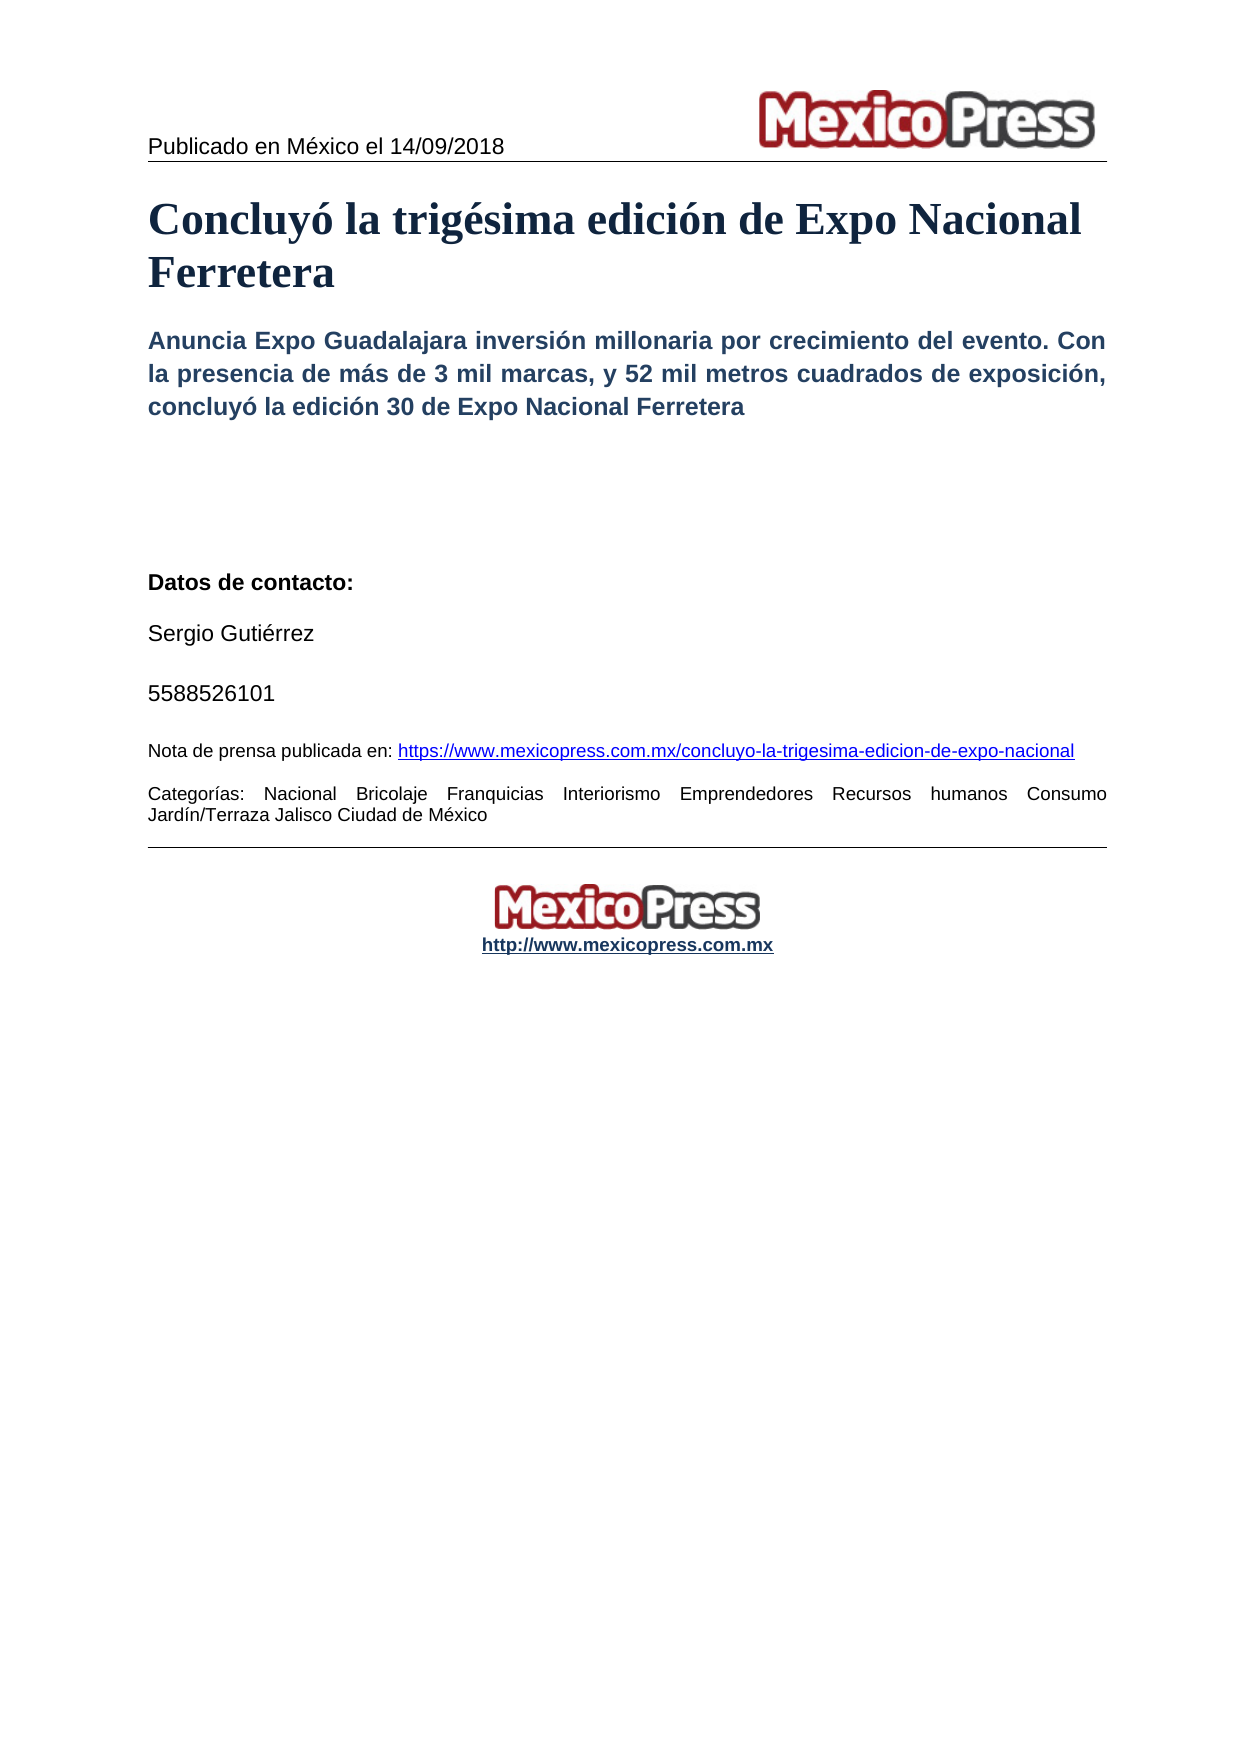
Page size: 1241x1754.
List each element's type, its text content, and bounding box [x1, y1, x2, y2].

picture [759, 90, 1096, 133]
picture [494, 884, 760, 930]
subtitle Concluyó la trigésima edición de Expo Nacional Ferretera [148, 192, 1107, 297]
text Publicado en México el 14/09/2018 [148, 133, 1107, 161]
text http://www.mexicopress.com.mx [148, 934, 1107, 956]
text Datos de contacto: [148, 568, 1107, 595]
text Categorías: Nacional Bricolaje Franquicias Interiorismo Emprendedores Recursos humanos Consumo Jardín/Terraza Jalisco Ciudad de México [148, 783, 1107, 826]
text 5588526101 [148, 680, 1063, 706]
subtitle Anuncia Expo Guadalajara inversión millonaria por crecimiento del evento. Con la presencia de más de 3 mil marcas, y 52 mil metros cuadrados de exposición, concluyó la edición 30 de Expo Nacional Ferretera [148, 326, 1107, 421]
text Nota de prensa publicada en: https://www.mexicopress.com.mx/concluyo-la-trigesima-edicion-de-expo-nacional [148, 740, 1107, 762]
text Sergio Gutiérrez [148, 619, 1063, 646]
